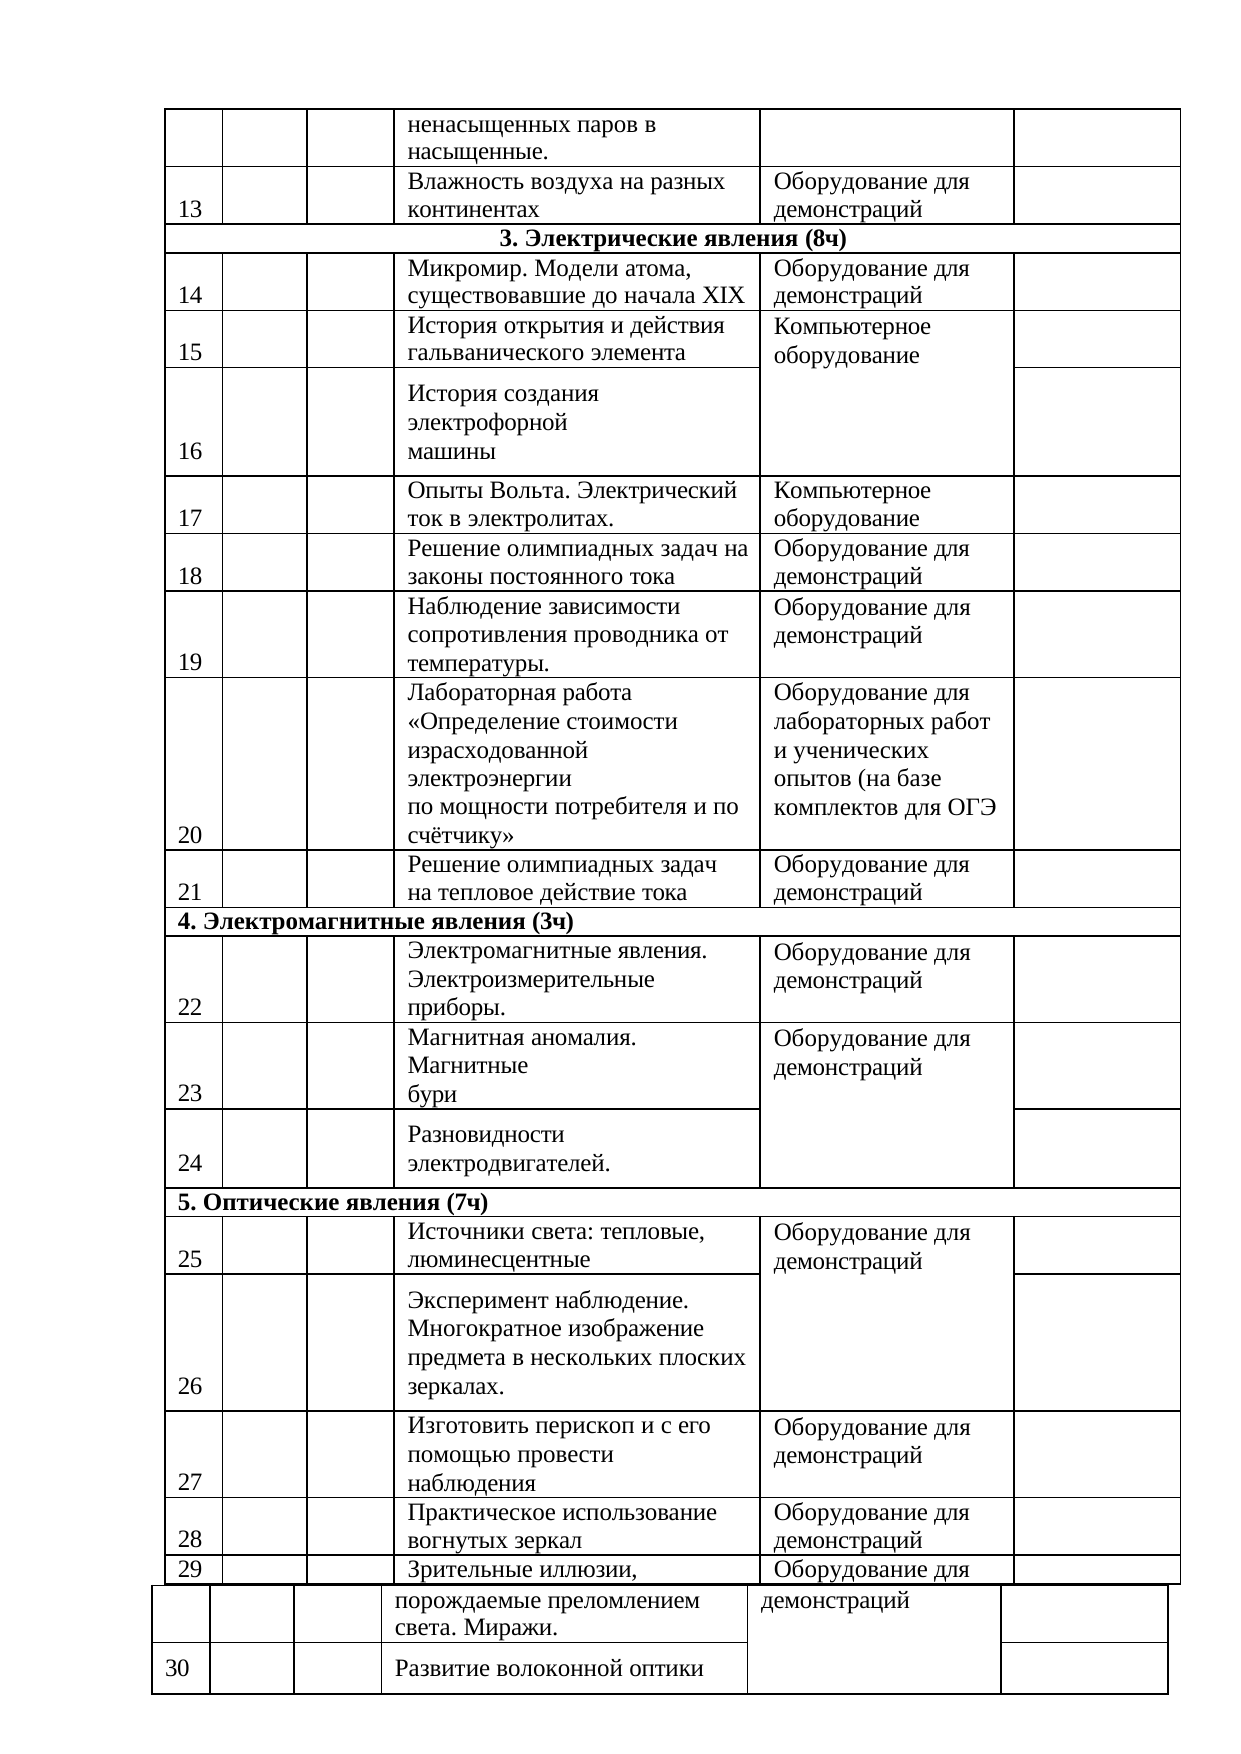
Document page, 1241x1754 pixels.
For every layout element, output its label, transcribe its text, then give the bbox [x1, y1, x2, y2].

table_cell Эксперимент наблюдение. Многократное изображение предмета в нескольких плоских зеркалах. [395, 1275, 759, 1410]
table_cell [223, 1110, 306, 1187]
table_cell [308, 592, 393, 677]
table_cell [223, 534, 306, 590]
table_cell [308, 1412, 393, 1497]
table_header ненасыщенных паров в насыщенные. [395, 110, 759, 166]
table_cell Зрительные иллюзии, [395, 1556, 759, 1583]
table_cell 30 [153, 1643, 209, 1693]
table_cell [1015, 1412, 1180, 1497]
table_cell Оборудование для демонстраций [761, 1498, 1013, 1554]
table_header [166, 110, 222, 166]
table_cell [1015, 1556, 1180, 1583]
table_cell [1015, 534, 1180, 590]
table_cell [1015, 368, 1180, 475]
table_cell Лабораторная работа «Определение стоимости израсходованной электроэнергии по мощности потребителя и по счётчику» [395, 678, 759, 849]
table_cell [211, 1643, 293, 1693]
table_cell [308, 1023, 393, 1108]
table_cell [308, 1217, 393, 1273]
table_cell Оборудование для [761, 1556, 1013, 1583]
table_cell [1015, 678, 1180, 849]
table_cell Микромир. Модели атома, существовавшие до начала XIX [395, 254, 759, 309]
table_cell [223, 1217, 306, 1273]
table_cell [223, 311, 306, 367]
table_cell Развитие волоконной оптики [382, 1643, 747, 1693]
table_cell [308, 1275, 393, 1410]
table_cell [223, 1275, 306, 1410]
table_cell История открытия и действия гальванического элемента [395, 311, 759, 367]
table_cell Компьютерное оборудование [761, 477, 1013, 533]
table_cell [308, 477, 393, 533]
table_cell Оборудование для демонстраций [761, 851, 1013, 907]
table_cell Практическое использование вогнутых зеркал [395, 1498, 759, 1554]
table_cell [223, 937, 306, 1022]
table_cell Оборудование для демонстраций [761, 1023, 1013, 1187]
table_cell Решение олимпиадных задач на тепловое действие тока [395, 851, 759, 907]
table_cell Опыты Вольта. Электрический ток в электролитах. [395, 477, 759, 533]
table_header демонстраций [748, 1586, 1000, 1693]
table_cell 4. Электромагнитные явления (3ч) [166, 908, 1180, 935]
table_header [1015, 110, 1180, 166]
table_cell 13 [166, 167, 222, 223]
table_cell 3. Электрические явления (8ч) [166, 225, 1180, 252]
table_cell Магнитная аномалия. Магнитные бури [395, 1023, 759, 1108]
table_cell [1015, 167, 1180, 223]
table_cell [308, 534, 393, 590]
table_header [295, 1586, 381, 1642]
table_cell Оборудование для демонстраций [761, 937, 1013, 1022]
table_cell [308, 1110, 393, 1187]
table_cell 14 [166, 254, 222, 309]
table_header [211, 1586, 293, 1642]
table_cell Оборудование для демонстраций [761, 1412, 1013, 1497]
table_cell История создания электрофорной машины [395, 368, 759, 475]
table_cell [1015, 1275, 1180, 1410]
table_cell [308, 167, 393, 223]
table_cell [308, 1498, 393, 1554]
table_header [223, 110, 306, 166]
table_cell Компьютерное оборудование [761, 311, 1013, 475]
table_cell 17 [166, 477, 222, 533]
table_cell [223, 368, 306, 475]
table_cell [223, 1556, 306, 1583]
table_cell 23 [166, 1023, 222, 1108]
table_cell Оборудование для демонстраций [761, 167, 1013, 223]
table_cell [1015, 592, 1180, 677]
table_cell Электромагнитные явления. Электроизмерительные приборы. [395, 937, 759, 1022]
table_cell 20 [166, 678, 222, 849]
table_cell Наблюдение зависимости сопротивления проводника от температуры. [395, 592, 759, 677]
table_cell Влажность воздуха на разных континентах [395, 167, 759, 223]
table_cell 28 [166, 1498, 222, 1554]
table_cell 15 [166, 311, 222, 367]
table_cell 21 [166, 851, 222, 907]
table_cell [308, 851, 393, 907]
table_cell [308, 937, 393, 1022]
table_header [761, 110, 1013, 166]
table_cell [1015, 477, 1180, 533]
table_cell [1015, 254, 1180, 309]
table_cell [308, 254, 393, 309]
table_cell [223, 592, 306, 677]
table_header порождаемые преломлением света. Миражи. [382, 1586, 747, 1642]
table_cell [223, 1498, 306, 1554]
table_cell Оборудование для демонстраций [761, 534, 1013, 590]
table_cell 19 [166, 592, 222, 677]
table_cell Изготовить перископ и с его помощью провести наблюдения [395, 1412, 759, 1497]
table_cell [1015, 1217, 1180, 1273]
table_cell [223, 1412, 306, 1497]
table_header [1002, 1586, 1167, 1642]
table_cell [223, 167, 306, 223]
table_cell [308, 1556, 393, 1583]
table_cell [308, 368, 393, 475]
table_cell [1015, 311, 1180, 367]
table_cell [295, 1643, 381, 1693]
table_cell [1015, 851, 1180, 907]
table_cell 18 [166, 534, 222, 590]
table_cell [1015, 1023, 1180, 1108]
table_cell Оборудование для демонстраций [761, 1217, 1013, 1410]
table_cell 27 [166, 1412, 222, 1497]
table_header [308, 110, 393, 166]
table_cell 25 [166, 1217, 222, 1273]
table_cell [223, 254, 306, 309]
table_cell [1002, 1643, 1167, 1693]
table_cell Решение олимпиадных задач на законы постоянного тока [395, 534, 759, 590]
table_cell 5. Оптические явления (7ч) [166, 1189, 1180, 1216]
table_cell Оборудование для демонстраций [761, 592, 1013, 677]
table_cell [223, 678, 306, 849]
table_cell Разновидности электродвигателей. [395, 1110, 759, 1187]
table_header [153, 1586, 209, 1642]
table_cell [308, 311, 393, 367]
table_cell [308, 678, 393, 849]
table_cell [223, 477, 306, 533]
table_cell 22 [166, 937, 222, 1022]
table_cell 16 [166, 368, 222, 475]
table_cell Источники света: тепловые, люминесцентные [395, 1217, 759, 1273]
table_cell [223, 1023, 306, 1108]
table_cell 29 [166, 1556, 222, 1583]
table_cell 26 [166, 1275, 222, 1410]
table_cell [223, 851, 306, 907]
table_cell Оборудование для демонстраций [761, 254, 1013, 309]
table_cell [1015, 937, 1180, 1022]
table_cell Оборудование для лабораторных работ и ученических опытов (на базе комплектов для ОГЭ [761, 678, 1013, 849]
table_cell 24 [166, 1110, 222, 1187]
table_cell [1015, 1498, 1180, 1554]
table_cell [1015, 1110, 1180, 1187]
